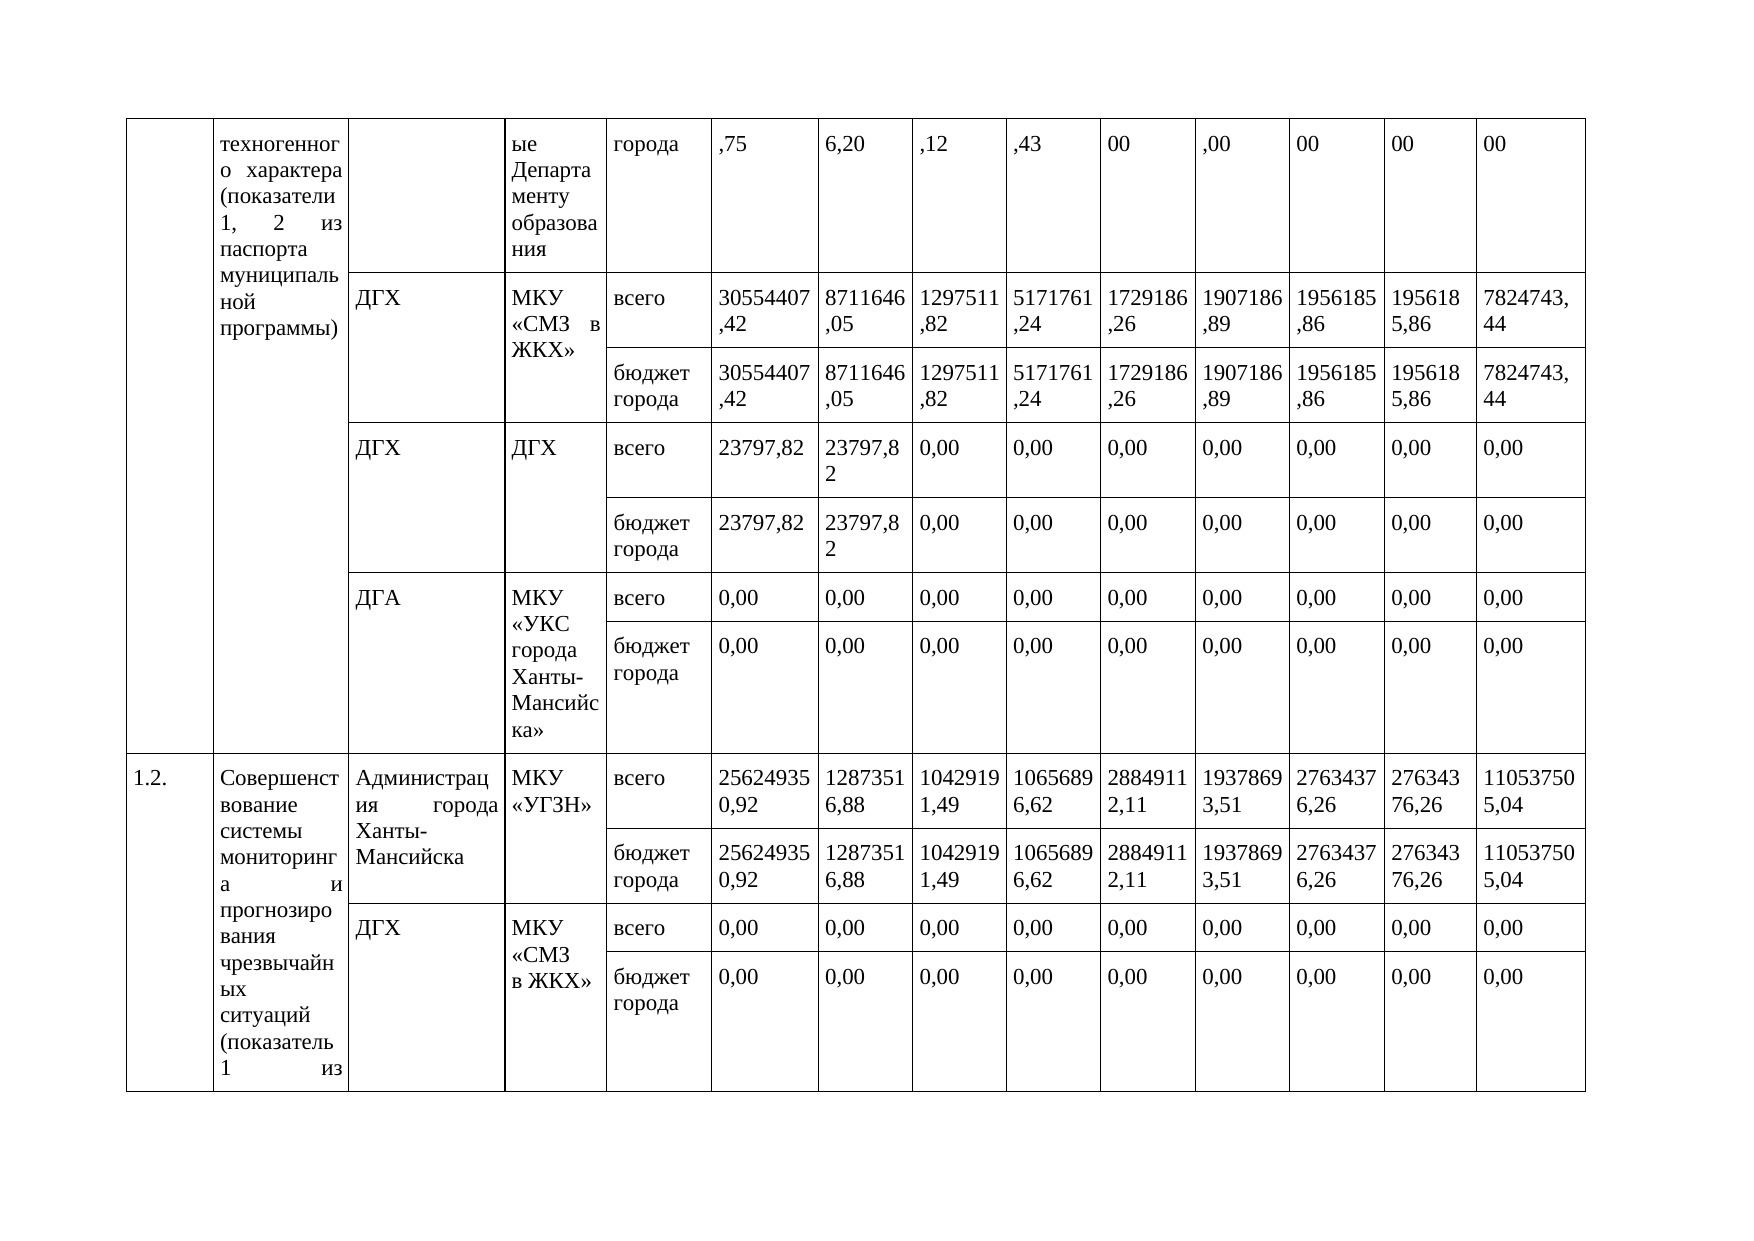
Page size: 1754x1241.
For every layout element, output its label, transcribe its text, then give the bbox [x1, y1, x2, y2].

table_cell 27634376,26 [1290, 829, 1384, 903]
table_cell 19378693,51 [1196, 829, 1289, 903]
table_cell ДГХ [349, 273, 504, 422]
table_cell 1956185,86 [1385, 273, 1476, 347]
table_cell 0,00 [913, 423, 1006, 497]
table_cell 23797,82 [819, 498, 912, 572]
table_cell 0,00 [1196, 952, 1289, 1091]
table_cell ДГХ [506, 423, 606, 572]
table_cell 1956185,86 [1385, 348, 1476, 422]
table_cell 1956185,86 [1290, 348, 1384, 422]
table_cell 8711646,05 [819, 348, 912, 422]
table_cell 0,00 [712, 952, 818, 1091]
table_cell 1907186,89 [1196, 348, 1289, 422]
table_cell 0,00 [1290, 573, 1384, 621]
table_cell 0,00 [1101, 423, 1195, 497]
table_cell бюджет города [607, 829, 711, 903]
table_cell 8015342,12 [913, 119, 1006, 272]
table_cell 308000,00 [1290, 119, 1384, 272]
table_cell 0,00 [1385, 952, 1476, 1091]
table_cell 0,00 [712, 573, 818, 621]
table_cell 28413286,75 [712, 119, 818, 272]
table_cell МКУ «СМЗ в ЖКХ» [506, 904, 606, 1091]
table_cell Администрация города Ханты-Мансийска [349, 754, 504, 903]
table_cell 1907186,89 [1196, 273, 1289, 347]
table_cell 7824743,44 [1477, 273, 1585, 347]
table_cell 10656896,62 [1007, 754, 1100, 828]
table_cell бюджет города [607, 119, 711, 272]
table_cell всего [607, 423, 711, 497]
table_cell 10656896,62 [1007, 829, 1100, 903]
table_cell всего [607, 754, 711, 828]
table_cell бюджет города [607, 622, 711, 753]
table_cell 0,00 [913, 573, 1006, 621]
table_cell 0,00 [1007, 622, 1100, 753]
table_cell 0,00 [913, 498, 1006, 572]
table_cell ДГХ [349, 423, 504, 572]
table_cell всего [607, 904, 711, 951]
table_cell 0,00 [1101, 498, 1195, 572]
table_cell 28849112,11 [1101, 829, 1195, 903]
table_cell ДГА [349, 573, 504, 753]
table_cell 1232000,00 [1477, 119, 1585, 272]
table_cell 10163536,20 [819, 119, 912, 272]
table_cell 0,00 [1007, 573, 1100, 621]
table_cell 0,00 [1477, 423, 1585, 497]
table_cell 1956185,86 [1290, 273, 1384, 347]
table_cell 12873516,88 [819, 829, 912, 903]
table_cell 1550653,43 [1007, 119, 1100, 272]
table_cell 0,00 [1385, 573, 1476, 621]
table_cell 10429191,49 [913, 754, 1006, 828]
table_cell 0,00 [1385, 904, 1476, 951]
table_cell 5171761,24 [1007, 348, 1100, 422]
table_cell 0,00 [1290, 904, 1384, 951]
table_cell 0,00 [1385, 622, 1476, 753]
table_cell 23797,82 [712, 498, 818, 572]
table_cell 0,00 [1290, 423, 1384, 497]
table_cell 23797,82 [819, 423, 912, 497]
table_cell 6527755,00 [1196, 119, 1289, 272]
table_cell 10429191,49 [913, 829, 1006, 903]
table_cell 0,00 [1101, 952, 1195, 1091]
table_cell 0,00 [1290, 498, 1384, 572]
table_cell 0,00 [1196, 498, 1289, 572]
table_cell 308000,00 [1101, 119, 1195, 272]
table_cell 0,00 [1477, 622, 1585, 753]
table_cell 0,00 [913, 622, 1006, 753]
table_cell 0,00 [1007, 904, 1100, 951]
table_cell 0,00 [1477, 573, 1585, 621]
table_cell 0,00 [1007, 952, 1100, 1091]
table_cell 19378693,51 [1196, 754, 1289, 828]
table_cell 1729186,26 [1101, 273, 1195, 347]
table_cell 0,00 [819, 952, 912, 1091]
table_cell Совершенствование системы мониторинга и прогнозирования чрезвычайных ситуаций (показатель 1 из приложения 5 к муниципальной программе) [214, 754, 348, 1091]
table_cell 0,00 [1196, 622, 1289, 753]
table_cell 0,00 [913, 952, 1006, 1091]
table_cell 23797,82 [712, 423, 818, 497]
table_cell 0,00 [1007, 498, 1100, 572]
table_cell 0,00 [819, 622, 912, 753]
table_cell бюджет города [607, 348, 711, 422]
table_cell 308000,00 [1385, 119, 1476, 272]
table_cell 27634376,26 [1385, 829, 1476, 903]
table_cell 0,00 [819, 573, 912, 621]
table_cell 0,00 [913, 904, 1006, 951]
table_cell 7824743,44 [1477, 348, 1585, 422]
table_cell 0,00 [1290, 622, 1384, 753]
table_cell МКУ «УКС города Ханты-Мансийска» [506, 573, 606, 753]
table_cell 0,00 [1196, 573, 1289, 621]
table_cell 0,00 [1477, 498, 1585, 572]
table_cell 110537505,04 [1477, 829, 1585, 903]
table_cell 0,00 [1477, 904, 1585, 951]
table_cell 0,00 [1007, 423, 1100, 497]
table_cell 0,00 [1101, 904, 1195, 951]
table_cell 0,00 [819, 904, 912, 951]
table_cell 0,00 [1196, 904, 1289, 951]
table_cell ДГХ [349, 904, 504, 1091]
table_cell бюджет города [607, 952, 711, 1091]
table_cell всего [607, 573, 711, 621]
table_cell 0,00 [1385, 498, 1476, 572]
table_cell 0,00 [712, 622, 818, 753]
table_cell 1297511,82 [913, 348, 1006, 422]
table_cell 0,00 [1385, 423, 1476, 497]
table_cell 12873516,88 [819, 754, 912, 828]
table_cell МКУ «СМЗ в ЖКХ» [506, 273, 606, 422]
table_cell 8711646,05 [819, 273, 912, 347]
table_cell 1729186,26 [1101, 348, 1195, 422]
table_cell 5171761,24 [1007, 273, 1100, 347]
table_cell 0,00 [1196, 423, 1289, 497]
table_cell 256249350,92 [712, 754, 818, 828]
table_cell бюджет города [607, 498, 711, 572]
table_cell 0,00 [1290, 952, 1384, 1091]
table_cell 0,00 [712, 904, 818, 951]
table_cell 30554407,42 [712, 273, 818, 347]
table_cell 1297511,82 [913, 273, 1006, 347]
table_cell 0,00 [1101, 573, 1195, 621]
table_cell МКУ «УГЗН» [506, 754, 606, 903]
table_cell 30554407,42 [712, 348, 818, 422]
table_cell 27634376,26 [1385, 754, 1476, 828]
table_cell всего [607, 273, 711, 347]
table_cell 0,00 [1477, 952, 1585, 1091]
table_cell 110537505,04 [1477, 754, 1585, 828]
table_cell 0,00 [1101, 622, 1195, 753]
table_cell 256249350,92 [712, 829, 818, 903]
table_cell 27634376,26 [1290, 754, 1384, 828]
table_cell 28849112,11 [1101, 754, 1195, 828]
table_cell 1.2. [127, 754, 213, 1091]
